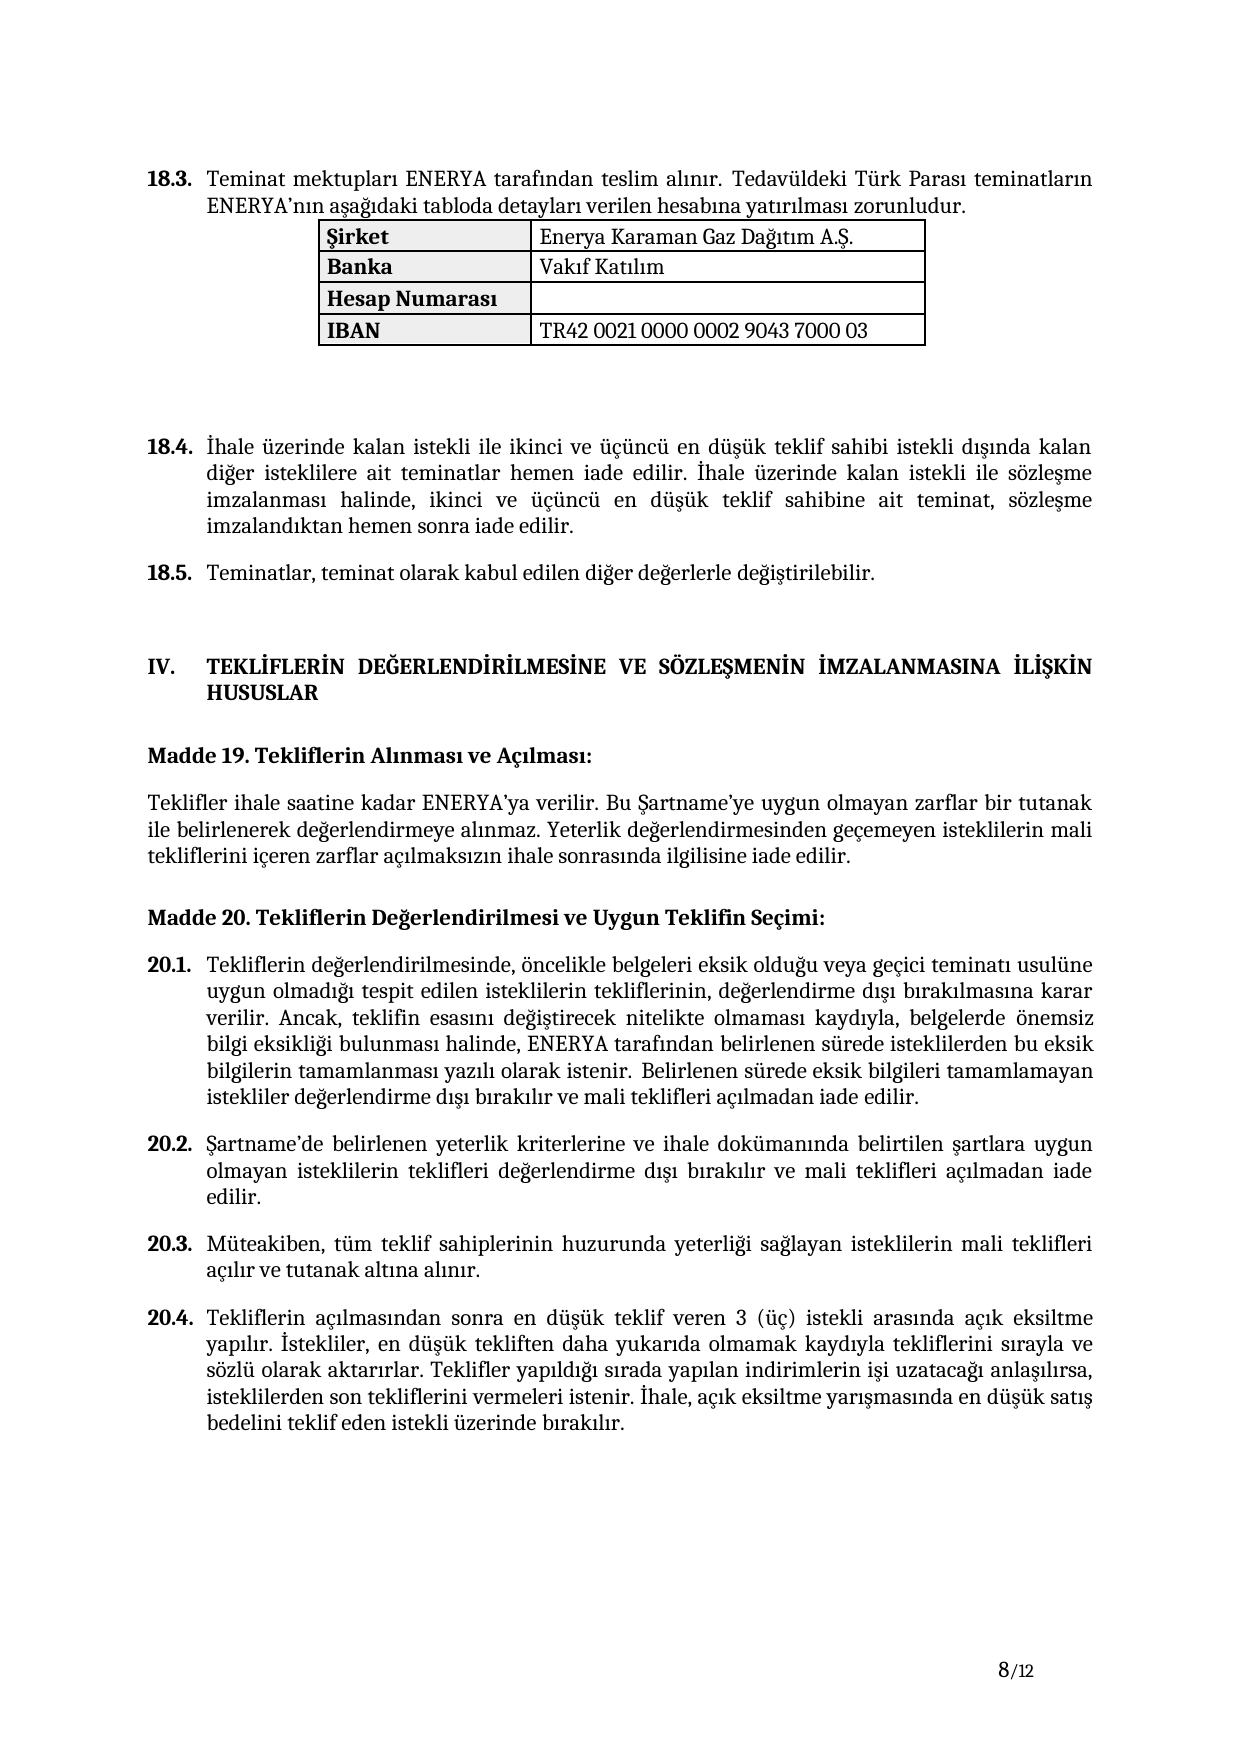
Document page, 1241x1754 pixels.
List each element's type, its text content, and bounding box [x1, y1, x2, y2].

list İhale üzerinde kalan istekli ile ikinci ve üçüncü en düşük teklif sahibi istekli dışında kalan diğer isteklilere ait teminatlar hemen iade edilir. İhale üzerinde kalan istekli ile sözleşme imzalanması halinde, ikinci ve üçüncü en düşük teklif sahibine ait teminat, sözleşme imzalandıktan hemen sonra iade edilir. [147, 434, 1094, 539]
text Teklifler ihale saatine kadar ENERYA’ya verilir. Bu Şartname’ye uygun olmayan zarflar bir tutanak ile belirlenerek değerlendirmeye alınmaz. Yeterlik değerlendirmesinden geçemeyen isteklilerin mali tekliflerini içeren zarflar açılmaksızın ihale sonrasında ilgilisine iade edilir. [147, 790, 1094, 869]
table_cell Vakıf Katılım [532, 252, 924, 281]
table_cell IBAN [320, 315, 530, 343]
table_cell Hesap Numarası [320, 283, 530, 313]
table_cell TR42 0021 0000 0002 9043 7000 03 [532, 315, 924, 343]
list Şartname’de belirlenen yeterlik kriterlerine ve ihale dokümanında belirtilen şartlara uygun olmayan isteklilerin teklifleri değerlendirme dışı bırakılır ve mali teklifleri açılmadan iade edilir. [147, 1131, 1094, 1210]
table_cell [532, 283, 924, 313]
table_header Şirket [320, 221, 530, 250]
list Tekliflerin açılmasından sonra en düşük teklif veren 3 (üç) istekli arasında açık eksiltme yapılır. İstekliler, en düşük tekliften daha yukarıda olmamak kaydıyla tekliflerini sırayla ve sözlü olarak aktarırlar. Teklifler yapıldığı sırada yapılan indirimlerin işi uzatacağı anlaşılırsa, isteklilerden son tekliflerini vermeleri istenir. İhale, açık eksiltme yarışmasında en düşük satış bedelini teklif eden istekli üzerinde bırakılır. [147, 1304, 1094, 1436]
subtitle Madde 20. Tekliflerin Değerlendirilmesi ve Uygun Teklifin Seçimi: [147, 905, 1105, 931]
list Teminatlar, teminat olarak kabul edilen diğer değerlerle değiştirilebilir. [147, 560, 1105, 587]
text Madde 19. Tekliflerin Alınması ve Açılması: [147, 742, 1105, 769]
list Tekliflerin değerlendirilmesinde, öncelikle belgeleri eksik olduğu veya geçici teminatı usulüne uygun olmadığı tespit edilen isteklilerin tekliflerinin, değerlendirme dışı bırakılmasına karar verilir. Ancak, teklifin esasını değiştirecek nitelikte olmaması kaydıyla, belgelerde önemsiz bilgi eksikliği bulunması halinde, ENERYA tarafından belirlenen sürede isteklilerden bu eksik bilgilerin tamamlanması yazılı olarak istenir. Belirlenen sürede eksik bilgileri tamamlamayan istekliler değerlendirme dışı bırakılır ve mali teklifleri açılmadan iade edilir. [147, 952, 1094, 1110]
list Müteakiben, tüm teklif sahiplerinin huzurunda yeterliği sağlayan isteklilerin mali teklifleri açılır ve tutanak altına alınır. [147, 1231, 1094, 1284]
list Teminat mektupları ENERYA tarafından teslim alınır. Tedavüldeki Türk Parası teminatların ENERYA’nın aşağıdaki tabloda detayları verilen hesabına yatırılması zorunludur. [147, 166, 1093, 219]
subtitle TEKLİFLERİN DEĞERLENDİRİLMESİNE VE SÖZLEŞMENİN İMZALANMASINA İLİŞKİN HUSUSLAR [147, 654, 1093, 707]
table_header Enerya Karaman Gaz Dağıtım A.Ş. [532, 221, 924, 250]
table_cell Banka [320, 252, 530, 281]
